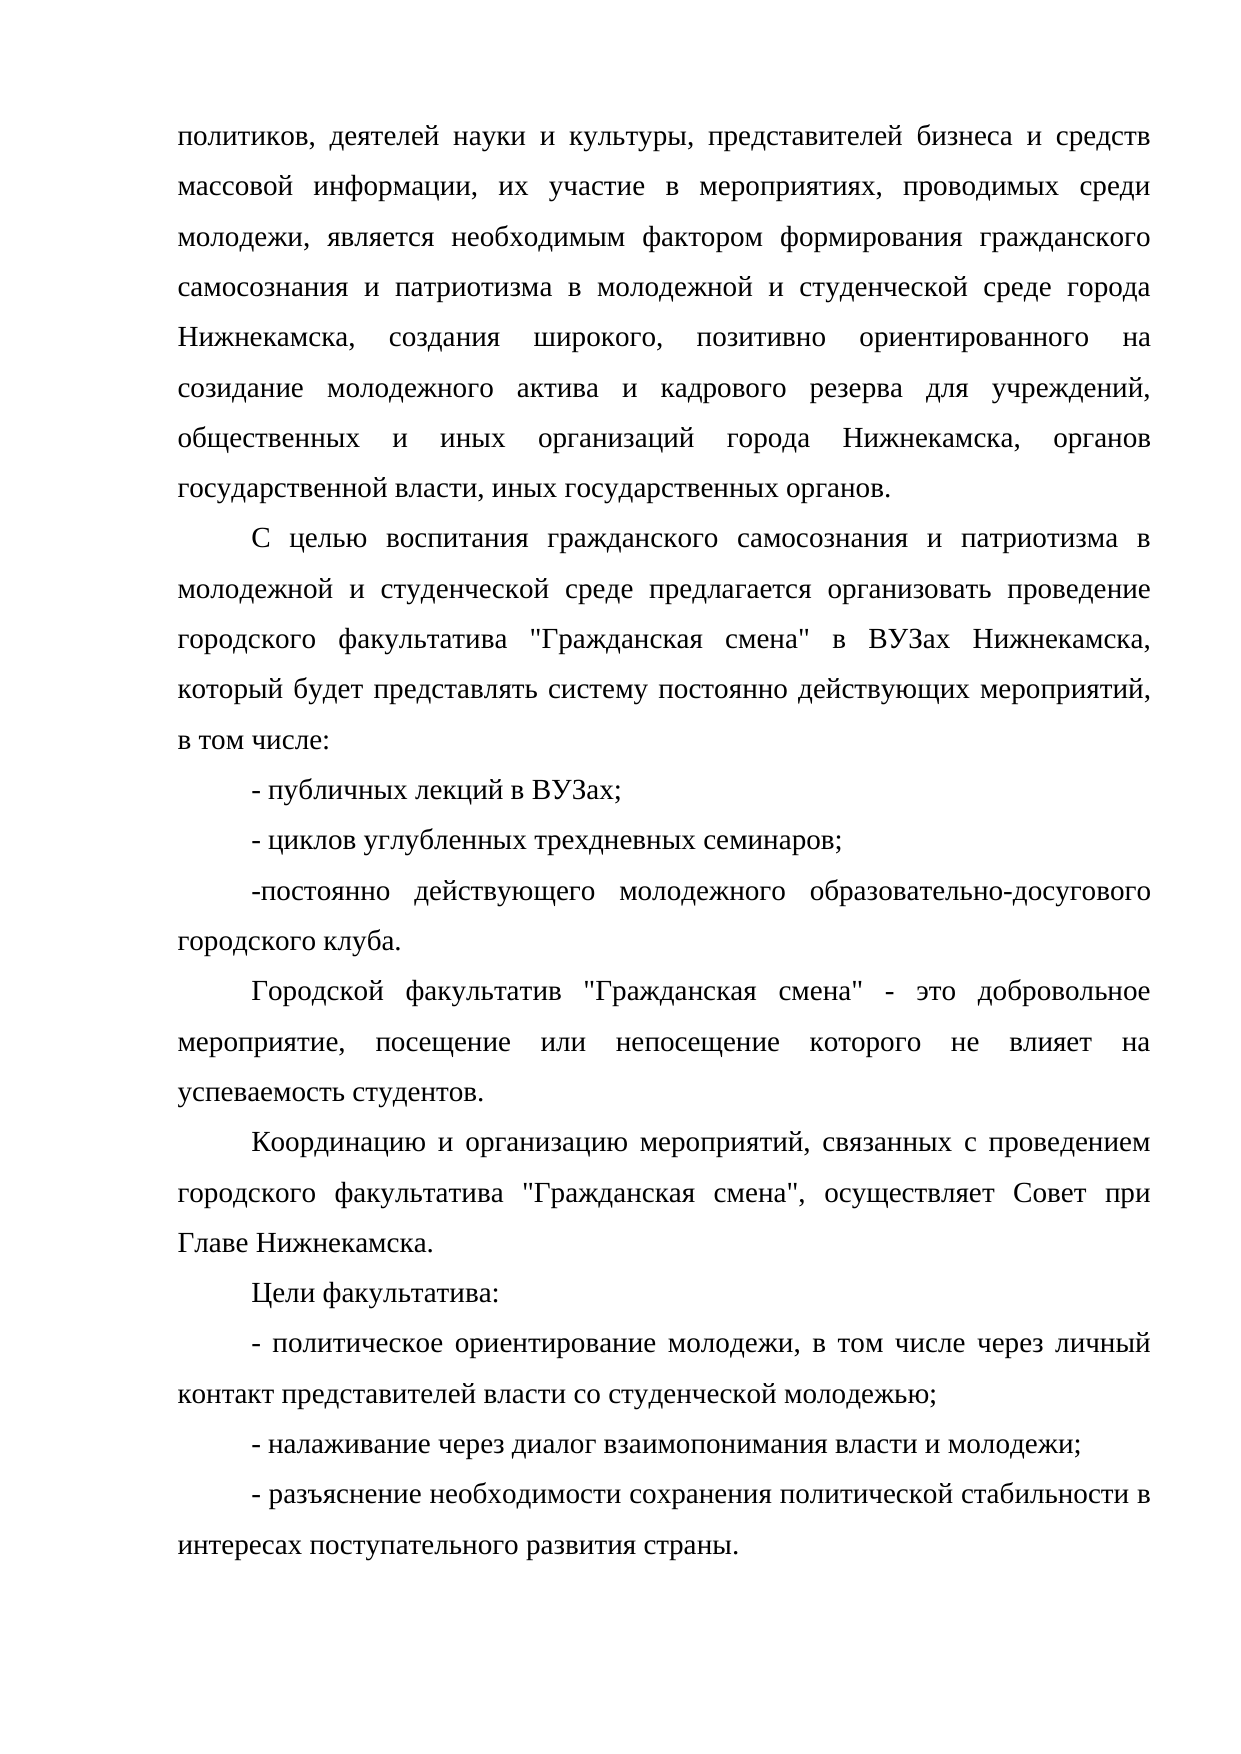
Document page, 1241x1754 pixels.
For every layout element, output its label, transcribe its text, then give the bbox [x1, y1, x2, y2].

text - разъяснение необходимости сохранения политической стабильности в интересах поступательного развития страны. [177, 1477, 1152, 1560]
text - налаживание через диалог взаимопонимания власти и молодежи; [177, 1426, 1152, 1460]
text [177, 118, 1152, 504]
text - политическое ориентирование молодежи, в том числе через личный контакт представителей власти со студенческой молодежью; [177, 1326, 1152, 1409]
text -постоянно действующего молодежного образовательно-досугового городского клуба. [177, 873, 1152, 957]
text Цели факультатива: [177, 1275, 1152, 1309]
text Координацию и организацию мероприятий, связанных с проведением городского факультатива "Гражданская смена", осуществляет Совет при Главе Нижнекамска. [177, 1124, 1152, 1258]
text - циклов углубленных трехдневных семинаров; [177, 822, 1152, 856]
text С целью воспитания гражданского самосознания и патриотизма в молодежной и студенческой среде предлагается организовать проведение городского факультатива "Гражданская смена" в ВУЗах Нижнекамска, который будет представлять систему постоянно действующих мероприятий, в том числе: [177, 521, 1152, 755]
text Городской факультатив "Гражданская смена" - это добровольное мероприятие, посещение или непосещение которого не влияет на успеваемость студентов. [177, 973, 1152, 1108]
text - публичных лекций в ВУЗах; [177, 772, 1152, 806]
